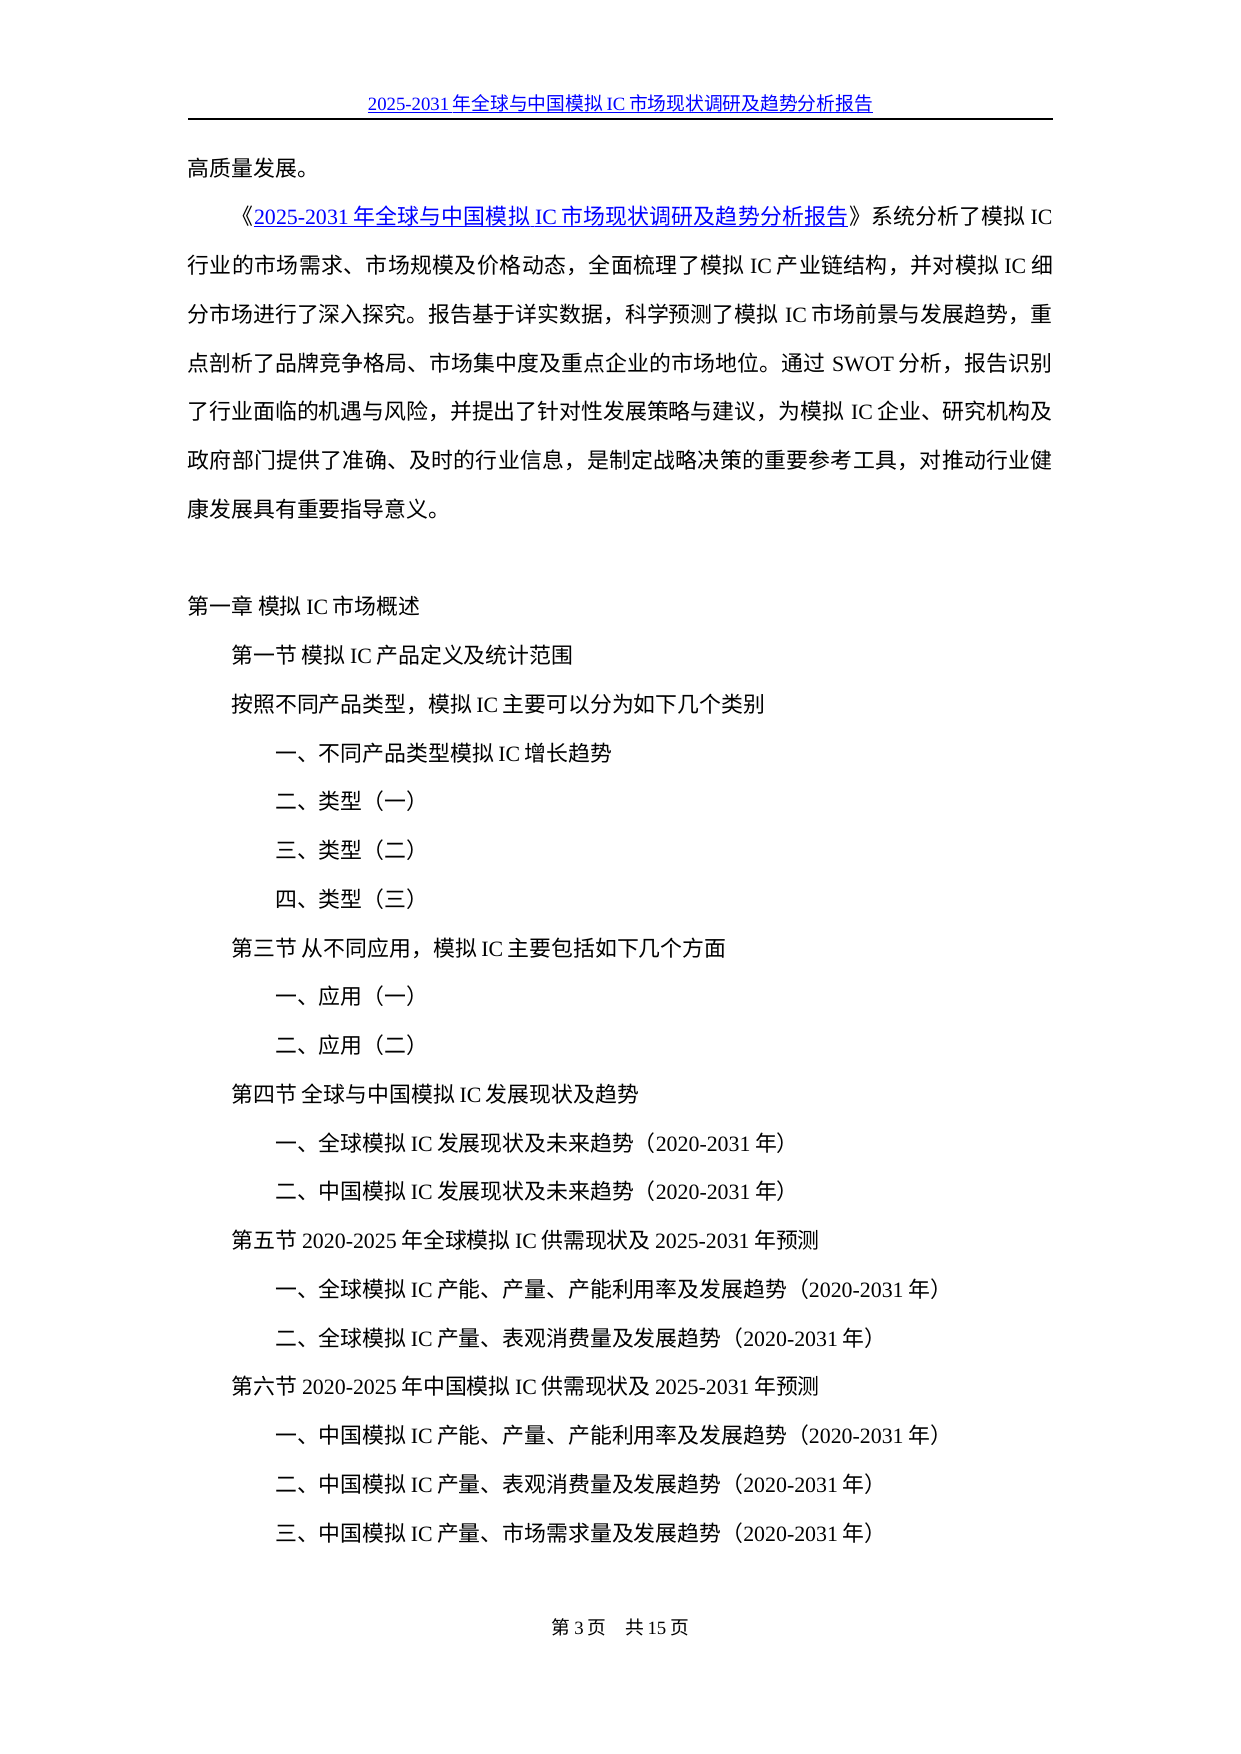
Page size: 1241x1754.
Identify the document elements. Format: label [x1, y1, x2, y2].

text [187, 150, 1053, 1548]
